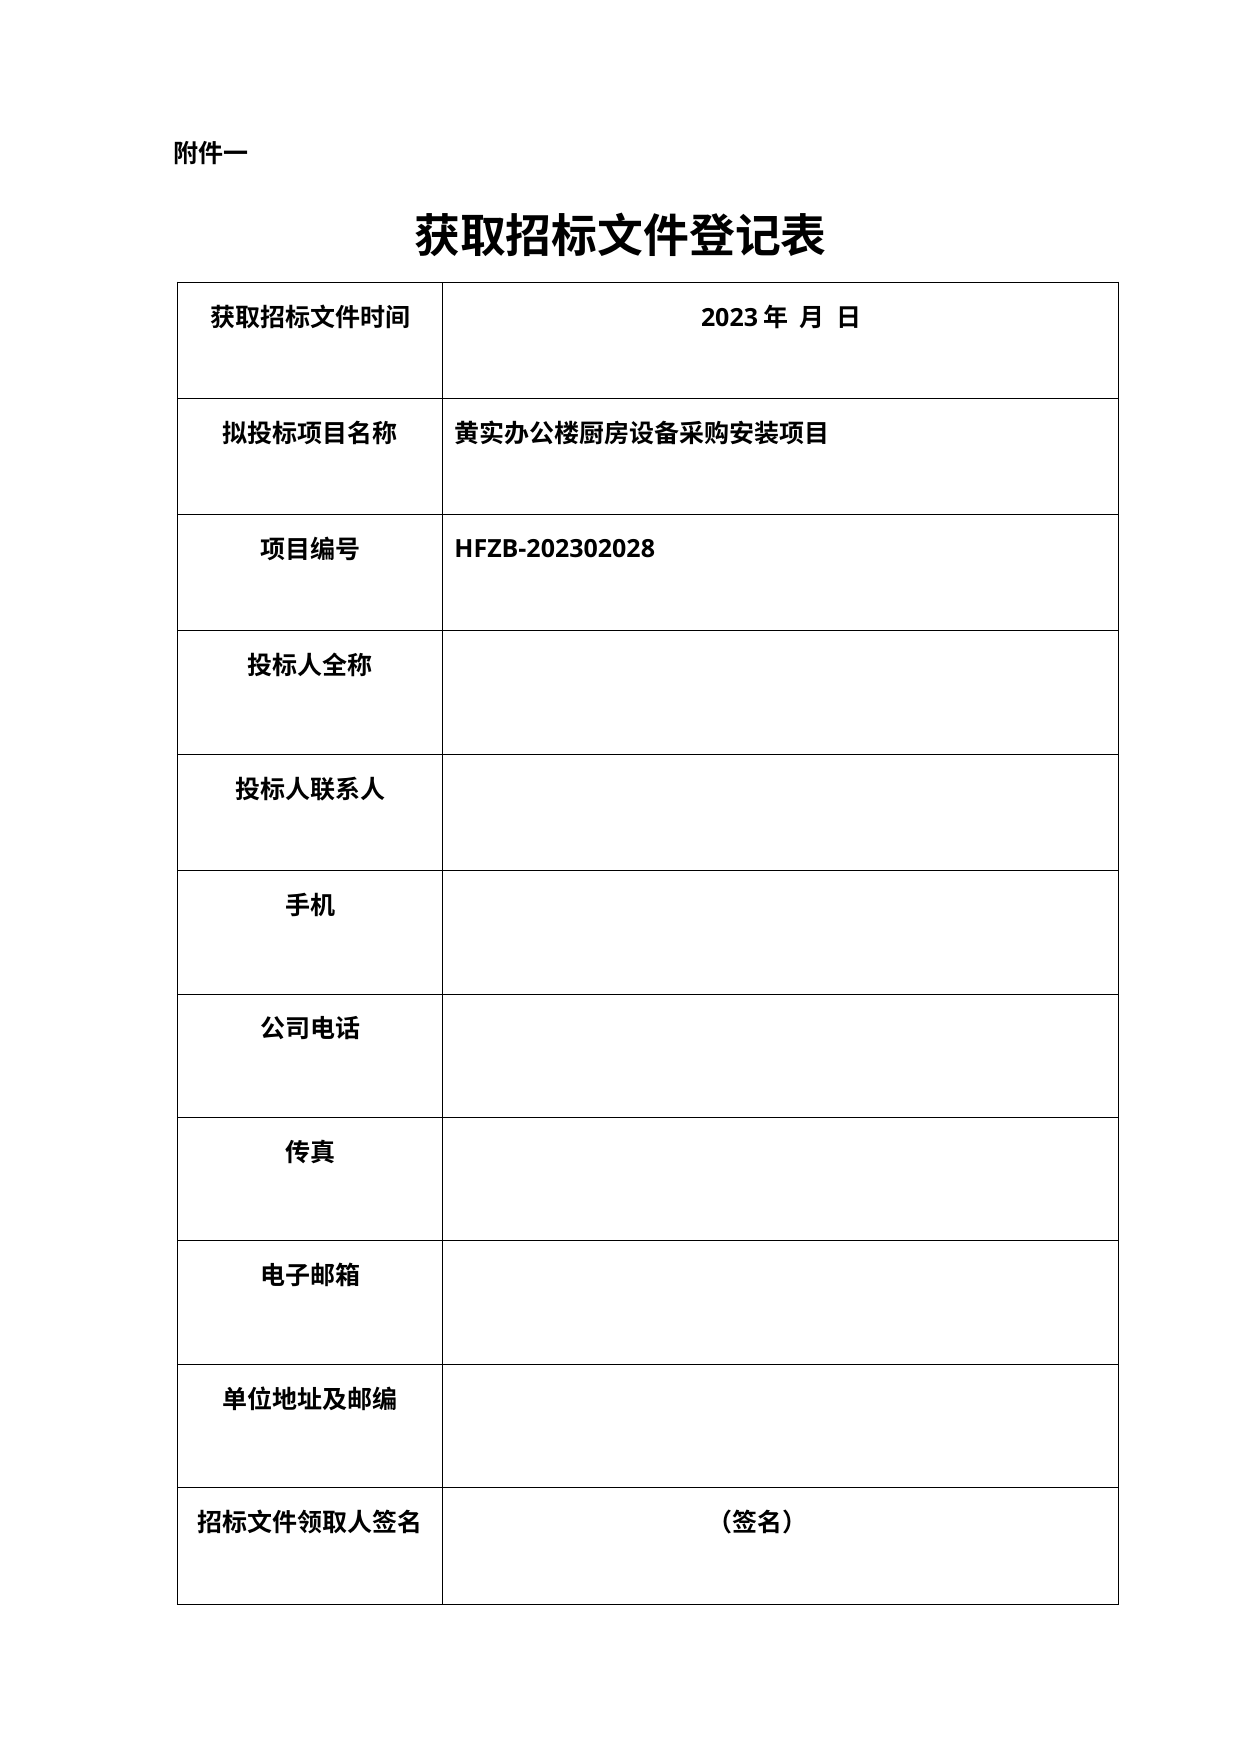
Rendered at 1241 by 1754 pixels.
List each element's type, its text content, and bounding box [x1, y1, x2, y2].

text 获取招标文件登记表 [148, 184, 1093, 282]
table_cell （签名） [443, 1488, 1118, 1603]
table_cell 公司电话 [178, 995, 442, 1117]
table_header 获取招标文件时间 [178, 283, 442, 398]
table_cell [443, 755, 1118, 870]
table_cell [443, 1365, 1118, 1487]
table_cell 黄实办公楼厨房设备采购安装项目 [443, 399, 1118, 514]
table_cell [443, 995, 1118, 1117]
table_cell HFZB-202302028 [443, 515, 1118, 630]
table_cell [443, 1118, 1118, 1240]
table_cell 招标文件领取人签名 [178, 1488, 442, 1603]
table_cell [443, 871, 1118, 993]
table_cell 手机 [178, 871, 442, 993]
table_cell 投标人全称 [178, 631, 442, 754]
table_cell 传真 [178, 1118, 442, 1240]
text 附件一 [148, 119, 1093, 184]
table_cell 项目编号 [178, 515, 442, 630]
table_cell 投标人联系人 [178, 755, 442, 870]
table_cell 拟投标项目名称 [178, 399, 442, 514]
table_cell [443, 631, 1118, 754]
table_cell [443, 1241, 1118, 1364]
table_header 2023年 月 日 [443, 283, 1118, 398]
table_cell 单位地址及邮编 [178, 1365, 442, 1487]
table_cell 电子邮箱 [178, 1241, 442, 1364]
